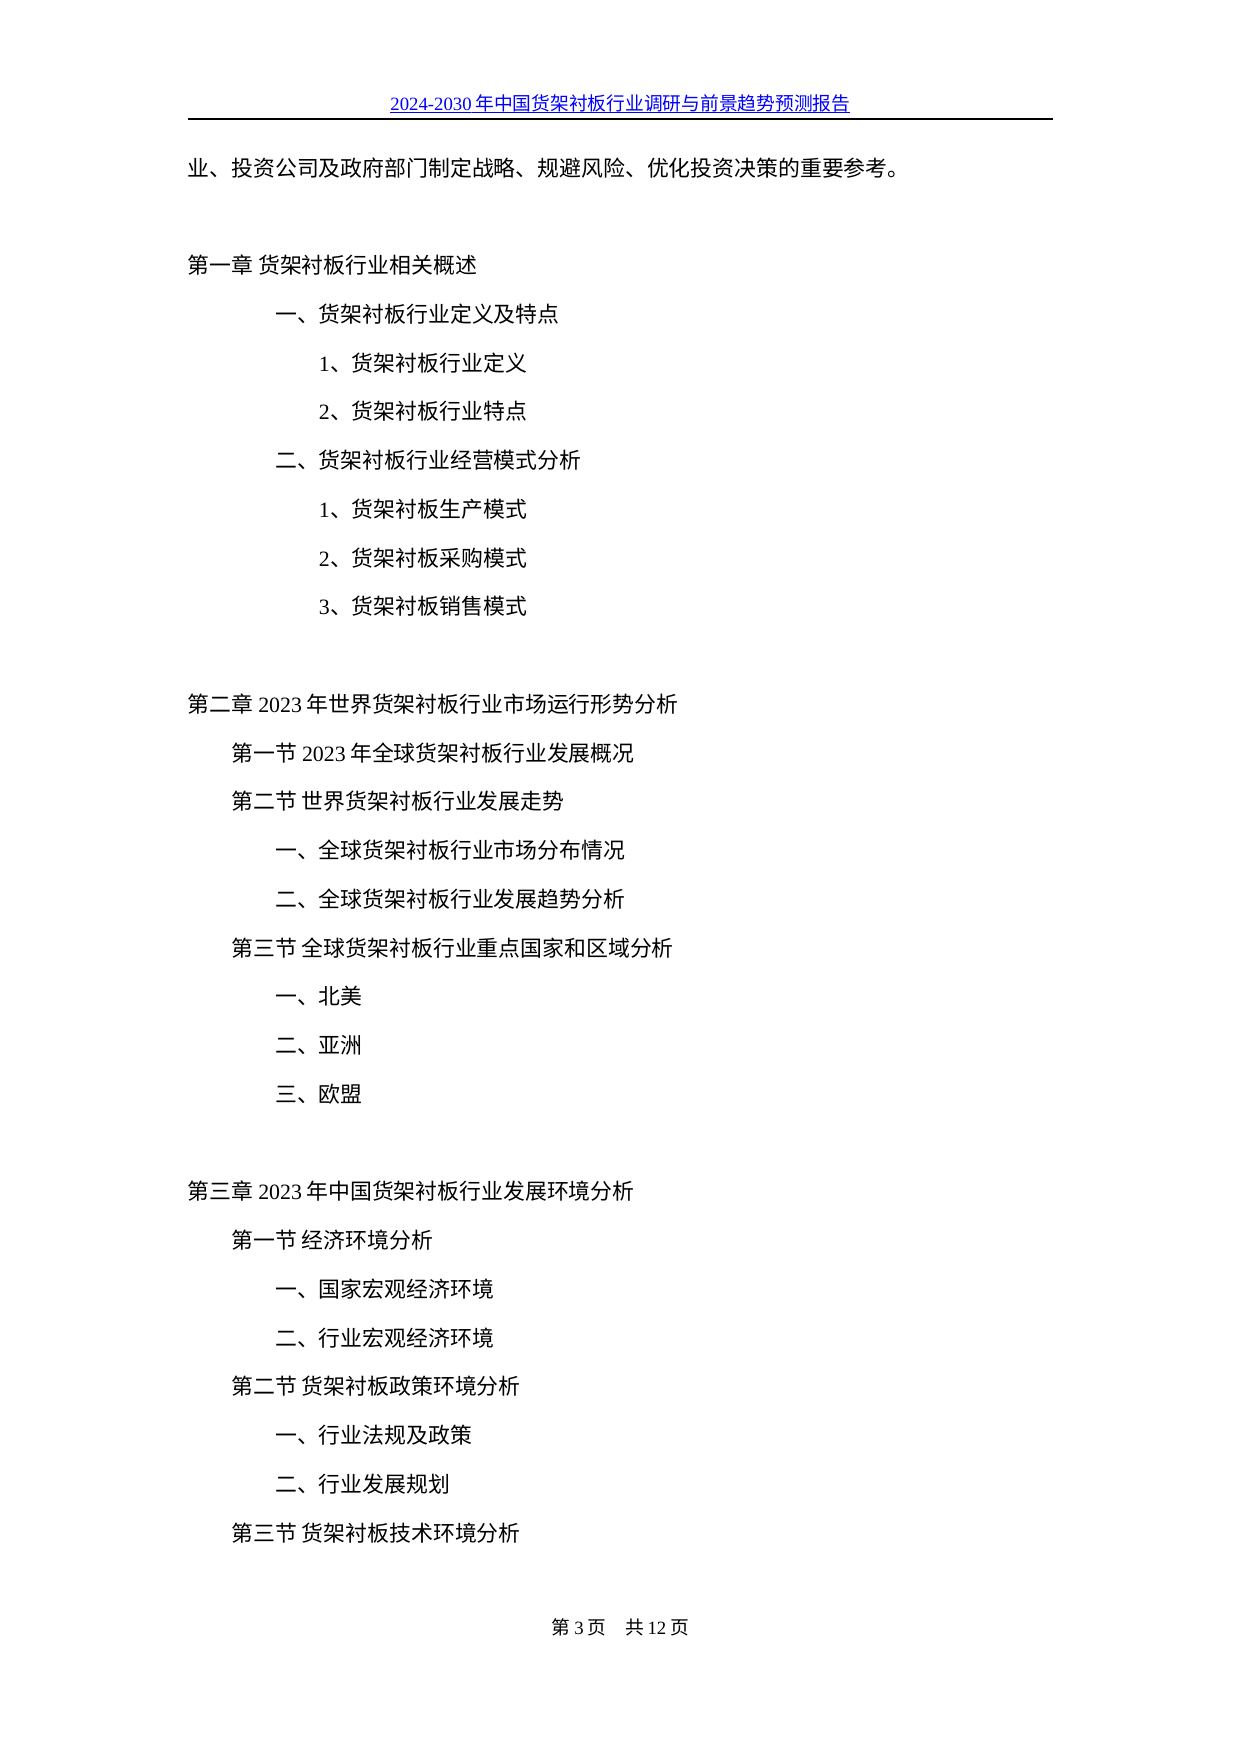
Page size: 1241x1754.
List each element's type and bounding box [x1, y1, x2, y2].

text [187, 150, 1053, 1548]
